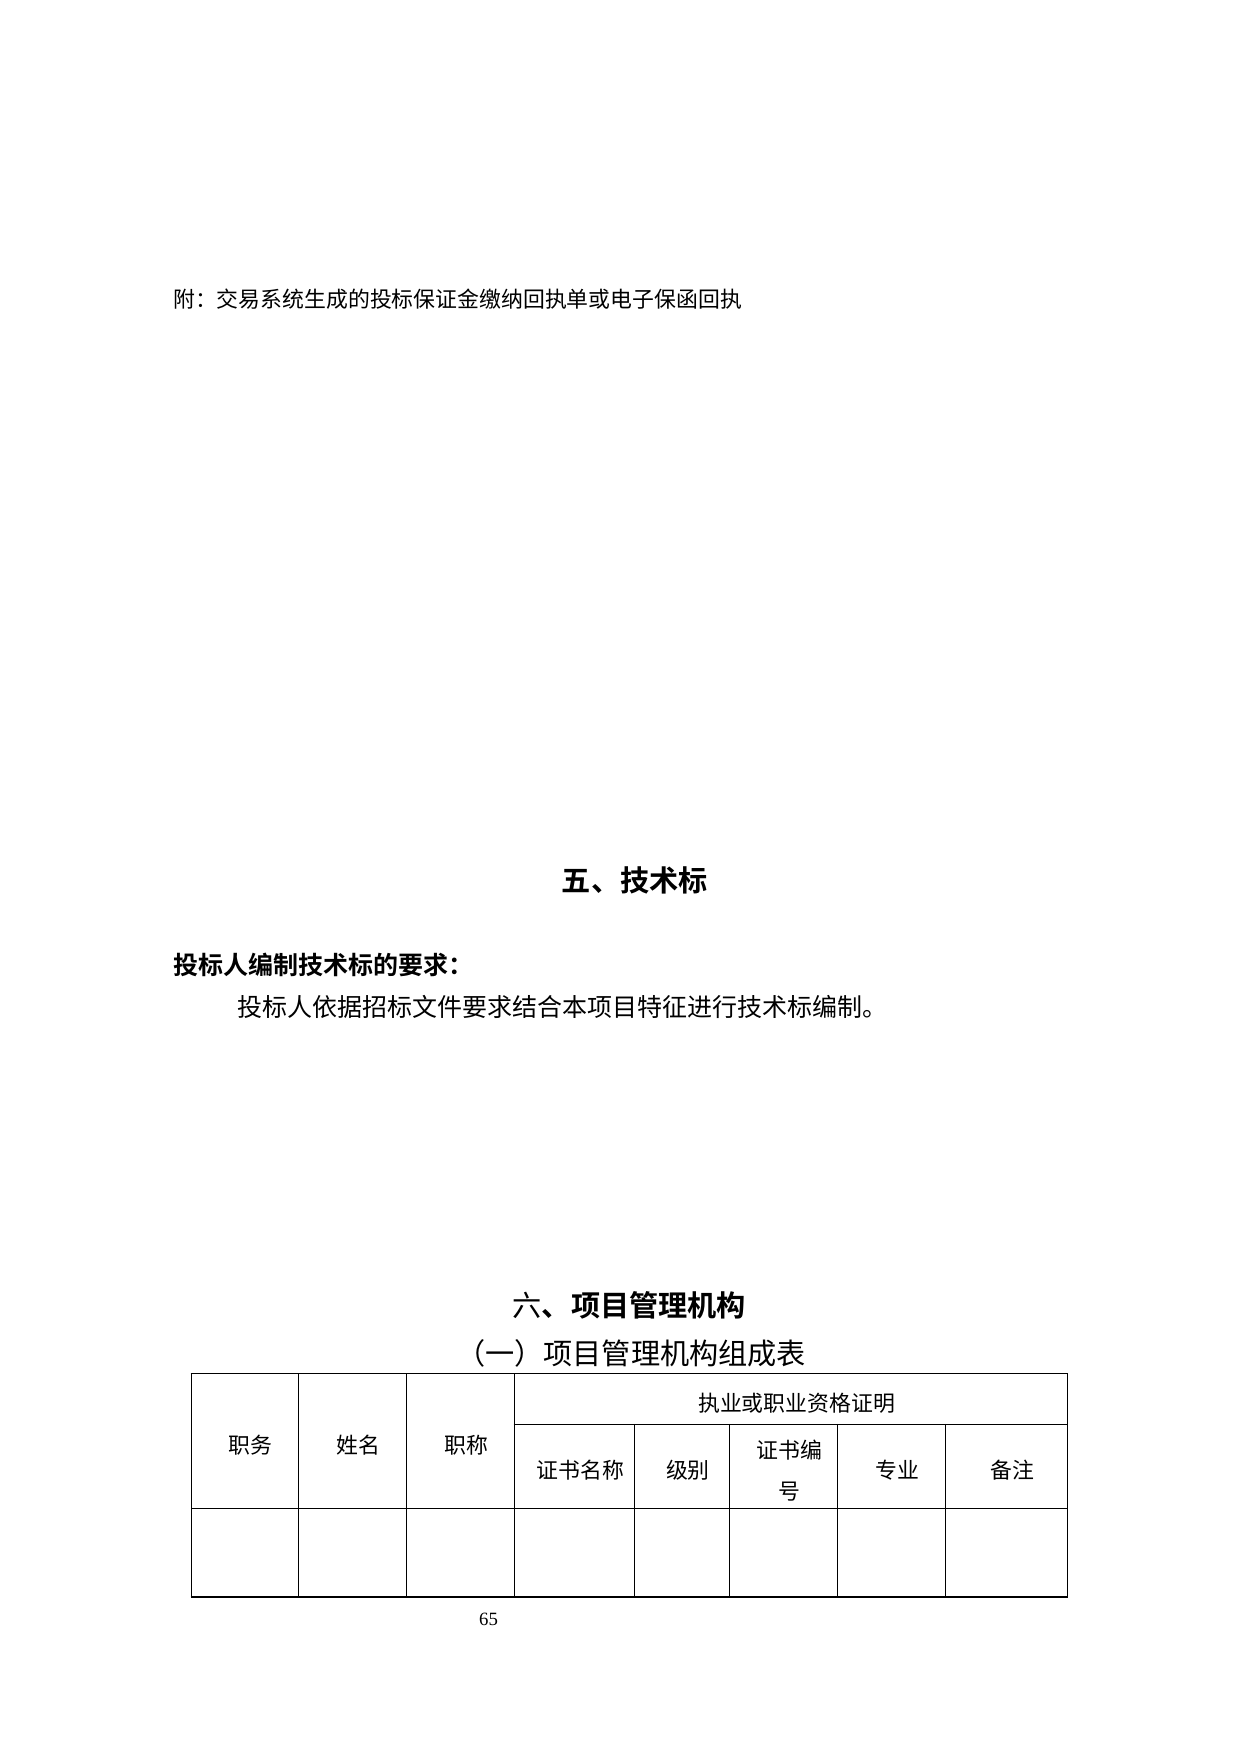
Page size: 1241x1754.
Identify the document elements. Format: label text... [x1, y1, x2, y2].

text 附：交易系统生成的投标保证金缴纳回执单或电子保函回执 [173, 274, 1096, 316]
table_cell 备注 [946, 1425, 1067, 1508]
table_cell [946, 1509, 1067, 1596]
table_cell [838, 1509, 945, 1596]
text 五、技术标 [173, 858, 1096, 899]
table_cell [730, 1509, 837, 1596]
table_cell 专业 [838, 1425, 945, 1508]
table_cell [635, 1509, 729, 1596]
table_header 职称 [407, 1374, 514, 1508]
table_cell [299, 1509, 406, 1596]
table_cell 证书编号 [730, 1425, 837, 1508]
table_header 执业或职业资格证明 [515, 1374, 1067, 1424]
text 投标人编制技术标的要求： [173, 941, 1096, 983]
table_cell 级别 [635, 1425, 729, 1508]
table_header 姓名 [299, 1374, 406, 1508]
table_cell [515, 1509, 634, 1596]
table_cell [407, 1509, 514, 1596]
list （一）项目管理机构组成表 [165, 1331, 1096, 1373]
table_cell 证书名称 [515, 1425, 634, 1508]
text 投标人依据招标文件要求结合本项目特征进行技术标编制。 [173, 983, 1096, 1024]
table_header 职务 [192, 1374, 298, 1508]
table_cell [192, 1509, 298, 1596]
title 六、项目管理机构 [165, 1283, 1093, 1325]
